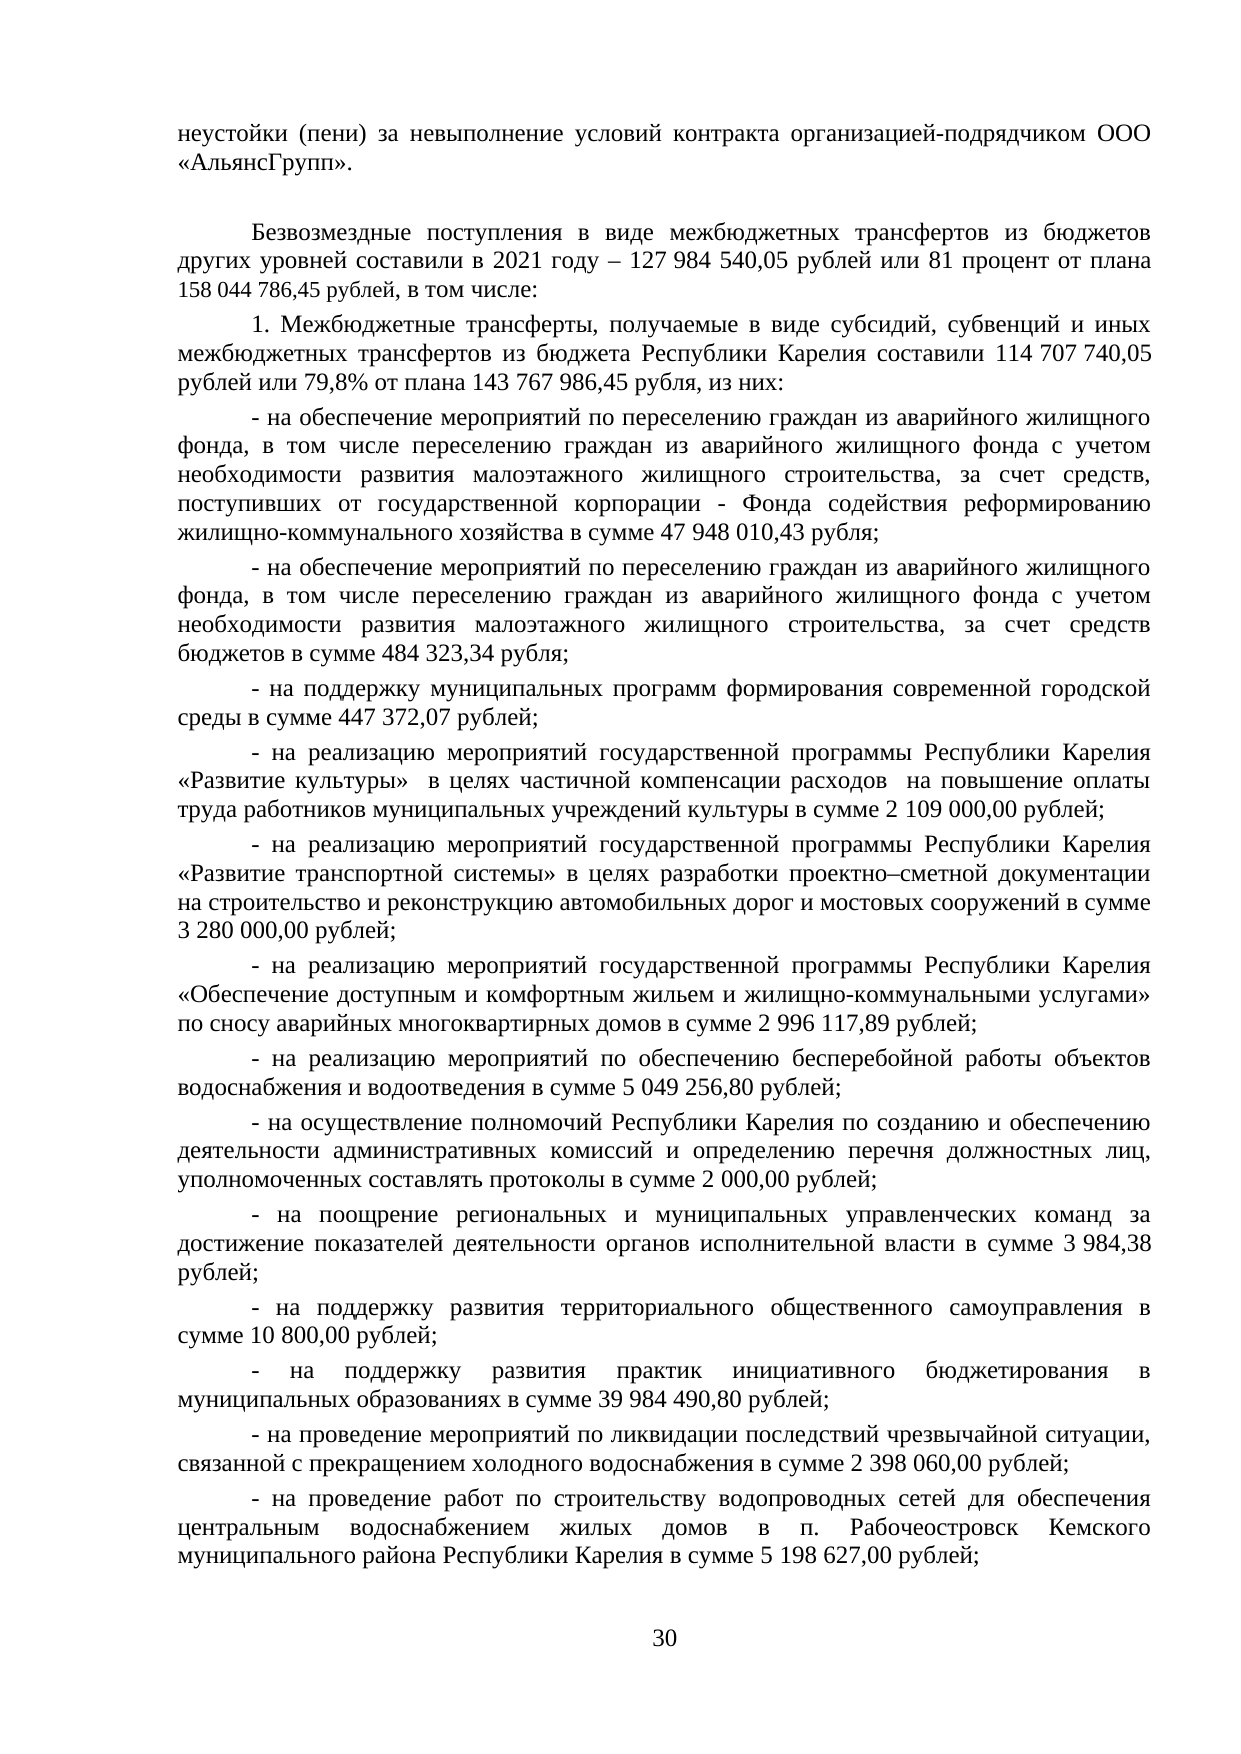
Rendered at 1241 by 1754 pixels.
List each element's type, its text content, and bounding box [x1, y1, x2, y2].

text - на поддержку муниципальных программ формирования современной городской среды в сумме 447 372,07 рублей; [177, 673, 1152, 731]
text - на обеспечение мероприятий по переселению граждан из аварийного жилищного фонда, в том числе переселению граждан из аварийного жилищного фонда с учетом необходимости развития малоэтажного жилищного строительства, за счет средств бюджетов в сумме 484 323,34 рубля; [177, 552, 1152, 667]
text - на реализацию мероприятий государственной программы Республики Карелия «Обеспечение доступным и комфортным жильем и жилищно-коммунальными услугами» по сносу аварийных многоквартирных домов в сумме 2 996 117,89 рублей; [177, 951, 1152, 1037]
text - на обеспечение мероприятий по переселению граждан из аварийного жилищного фонда, в том числе переселению граждан из аварийного жилищного фонда с учетом необходимости развития малоэтажного жилищного строительства, за счет средств, поступивших от государственной корпорации - Фонда содействия реформированию жилищно-коммунального хозяйства в сумме 47 948 010,43 рубля; [177, 402, 1152, 546]
text - на осуществление полномочий Республики Карелия по созданию и обеспечению деятельности административных комиссий и определению перечня должностных лиц, уполномоченных составлять протоколы в сумме 2 000,00 рублей; [177, 1107, 1152, 1193]
text - на реализацию мероприятий государственной программы Республики Карелия «Развитие транспортной системы» в целях разработки проектно–сметной документации на строительство и реконструкцию автомобильных дорог и мостовых сооружений в сумме 3 280 000,00 рублей; [177, 829, 1152, 944]
text - на поддержку развития территориального общественного самоуправления в сумме 10 800,00 рублей; [177, 1292, 1152, 1349]
text - на поощрение региональных и муниципальных управленческих команд за достижение показателей деятельности органов исполнительной власти в сумме 3 984,38 рублей; [177, 1199, 1152, 1286]
text - на проведение работ по строительству водопроводных сетей для обеспечения центральным водоснабжением жилых домов в п. Рабочеостровск Кемского муниципального района Республики Карелия в сумме 5 198 627,00 рублей; [177, 1483, 1152, 1569]
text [177, 118, 1152, 176]
text Безвозмездные поступления в виде межбюджетных трансфертов из бюджетов других уровней составили в 2021 году – 127 984 540,05 рублей или 81 процент от плана 158 044 786,45 рублей, в том числе: [177, 217, 1152, 303]
text - на проведение мероприятий по ликвидации последствий чрезвычайной ситуации, связанной с прекращением холодного водоснабжения в сумме 2 398 060,00 рублей; [177, 1419, 1152, 1477]
text - на реализацию мероприятий по обеспечению бесперебойной работы объектов водоснабжения и водоотведения в сумме 5 049 256,80 рублей; [177, 1043, 1152, 1101]
text - на поддержку развития практик инициативного бюджетирования в муниципальных образованиях в сумме 39 984 490,80 рублей; [177, 1356, 1152, 1413]
text 1. Межбюджетные трансферты, получаемые в виде субсидий, субвенций и иных межбюджетных трансфертов из бюджета Республики Карелия составили 114 707 740,05 рублей или 79,8% от плана 143 767 986,45 рубля, из них: [177, 309, 1152, 396]
text - на реализацию мероприятий государственной программы Республики Карелия «Развитие культуры» в целях частичной компенсации расходов на повышение оплаты труда работников муниципальных учреждений культуры в сумме 2 109 000,00 рублей; [177, 737, 1152, 823]
